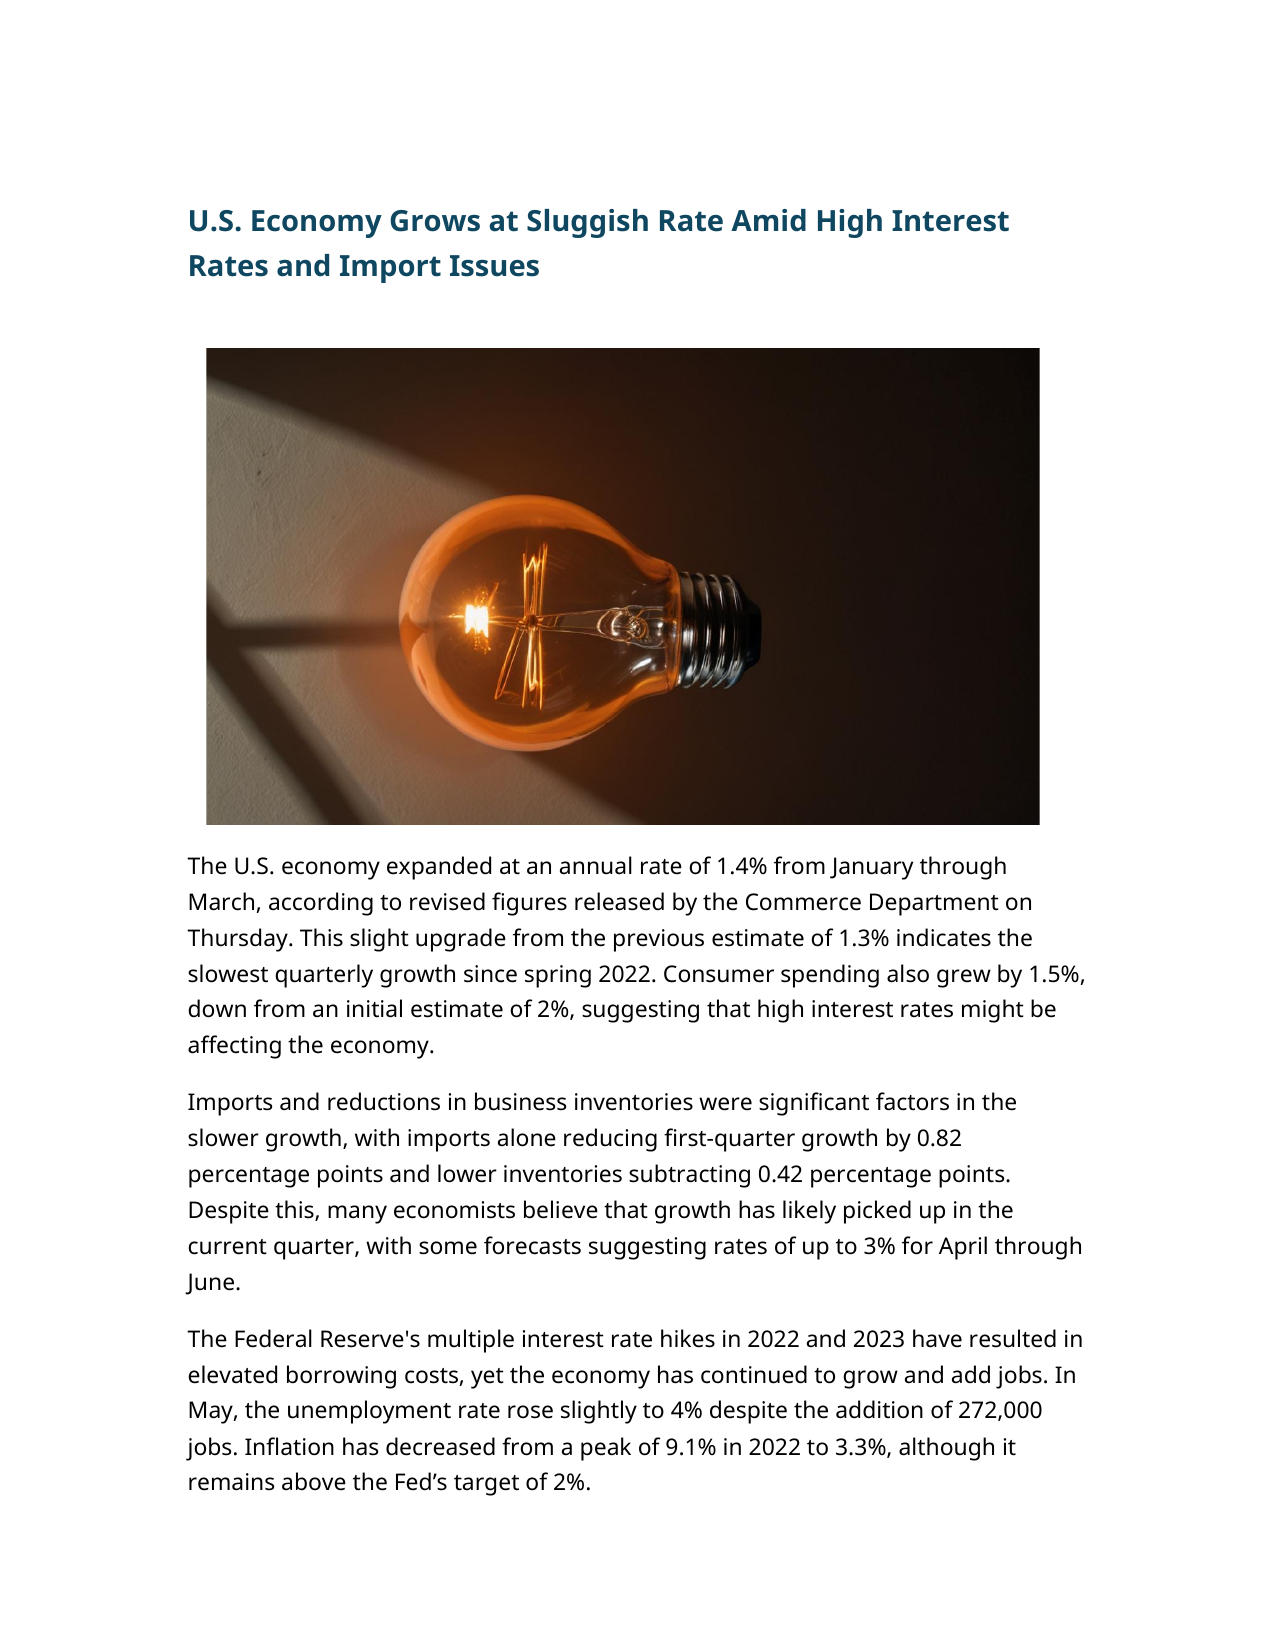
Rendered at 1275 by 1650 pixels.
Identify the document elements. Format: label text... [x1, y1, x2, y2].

picture [206, 348, 1040, 825]
subtitle U.S. Economy Grows at Sluggish Rate Amid High Interest Rates and Import Issues [187, 200, 1087, 285]
text Imports and reductions in business inventories were significant factors in the slower growth, with imports alone reducing first-quarter growth by 0.82 percentage points and lower inventories subtracting 0.42 percentage points. Despite this, many economists believe that growth has likely picked up in the current quarter, with some forecasts suggesting rates of up to 3% for April through June. [187, 1086, 1087, 1297]
text The U.S. economy expanded at an annual rate of 1.4% from January through March, according to revised figures released by the Commerce Department on Thursday. This slight upgrade from the previous estimate of 1.3% indicates the slowest quarterly growth since spring 2022. Consumer spending also grew by 1.5%, down from an initial estimate of 2%, suggesting that high interest rates might be affecting the economy. [187, 850, 1087, 1061]
text The Federal Reserve's multiple interest rate hikes in 2022 and 2023 have resulted in elevated borrowing costs, yet the economy has continued to grow and add jobs. In May, the unemployment rate rose slightly to 4% despite the addition of 272,000 jobs. Inflation has decreased from a peak of 9.1% in 2022 to 3.3%, although it remains above the Fed’s target of 2%. [187, 1323, 1087, 1498]
